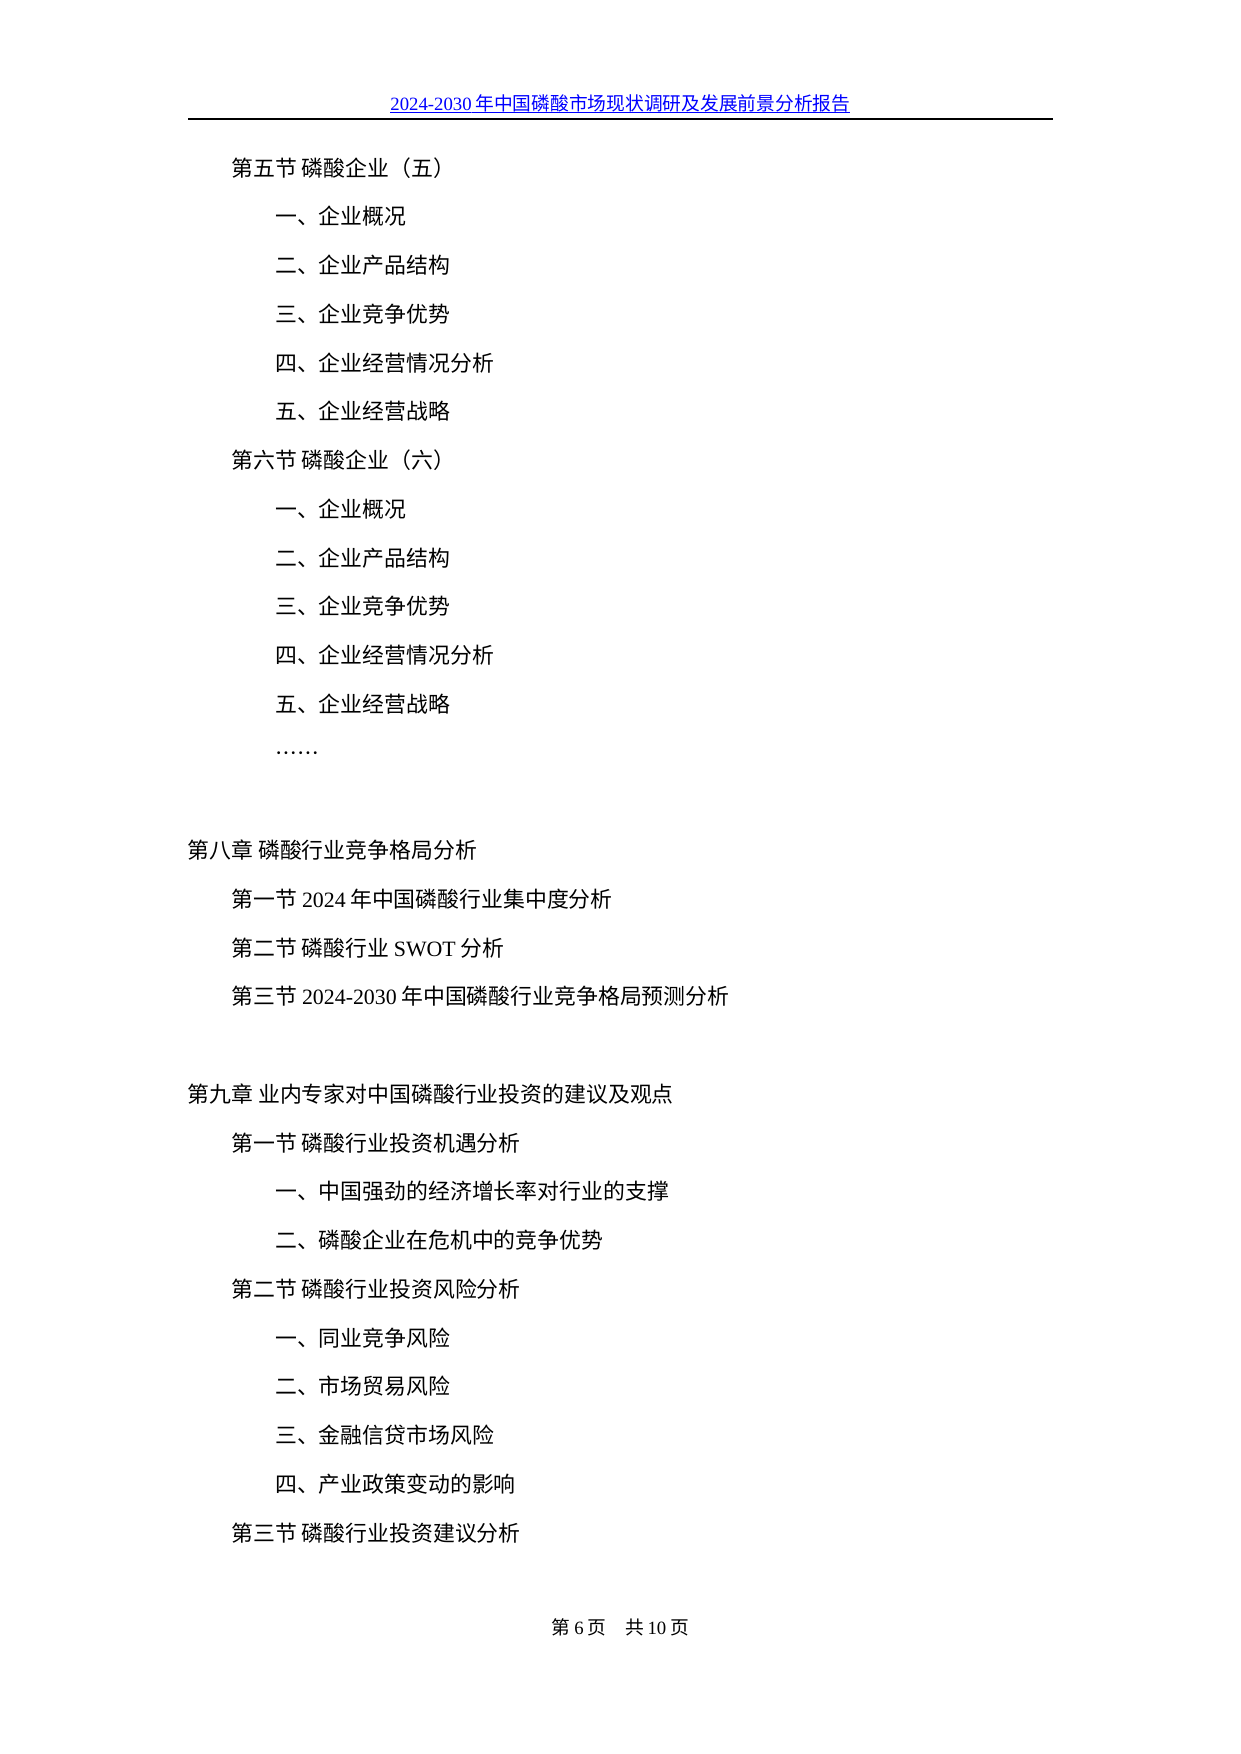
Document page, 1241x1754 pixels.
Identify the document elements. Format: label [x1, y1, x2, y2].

text [187, 150, 1053, 1548]
